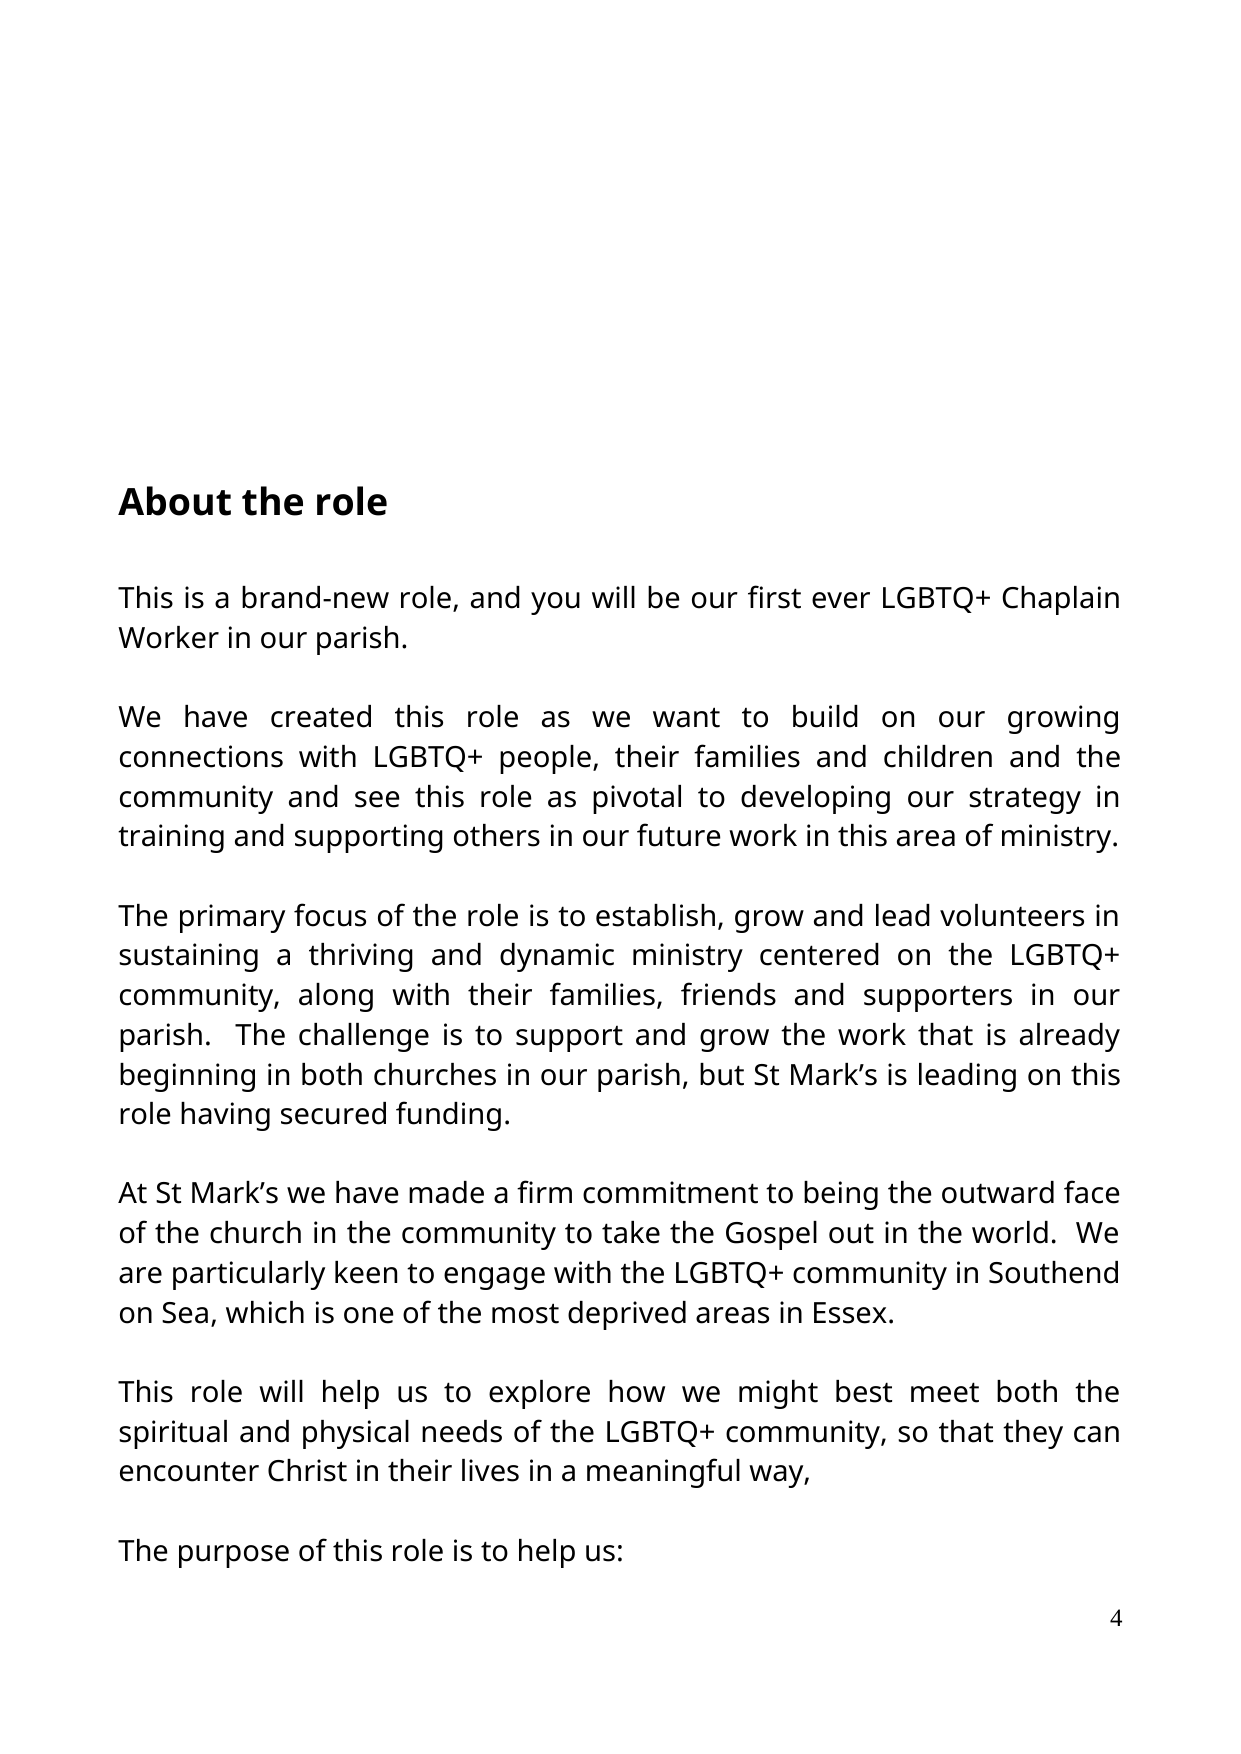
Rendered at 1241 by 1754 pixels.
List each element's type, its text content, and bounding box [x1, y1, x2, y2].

text About the role [118, 475, 1122, 526]
text At St Mark’s we have made a firm commitment to being the outward face of the church in the community to take the Gospel out in the world. We are particularly keen to engage with the LGBTQ+ community in Southend on Sea, which is one of the most deprived areas in Essex. [118, 1173, 1122, 1332]
text This is a brand-new role, and you will be our first ever LGBTQ+ Chaplain Worker in our parish. [118, 577, 1122, 657]
text This role will help us to explore how we might best meet both the spiritual and physical needs of the LGBTQ+ community, so that they can encounter Christ in their lives in a meaningful way, [118, 1371, 1122, 1490]
text The primary focus of the role is to establish, grow and lead volunteers in sustaining a thriving and dynamic ministry centered on the LGBTQ+ community, along with their families, friends and supporters in our parish. The challenge is to support and grow the work that is already beginning in both churches in our parish, but St Mark’s is leading on this role having secured funding. [118, 895, 1122, 1133]
text We have created this role as we want to build on our growing connections with LGBTQ+ people, their families and children and the community and see this role as pivotal to developing our strategy in training and supporting others in our future work in this area of ministry. [118, 697, 1122, 855]
text The purpose of this role is to help us: [118, 1530, 1122, 1570]
